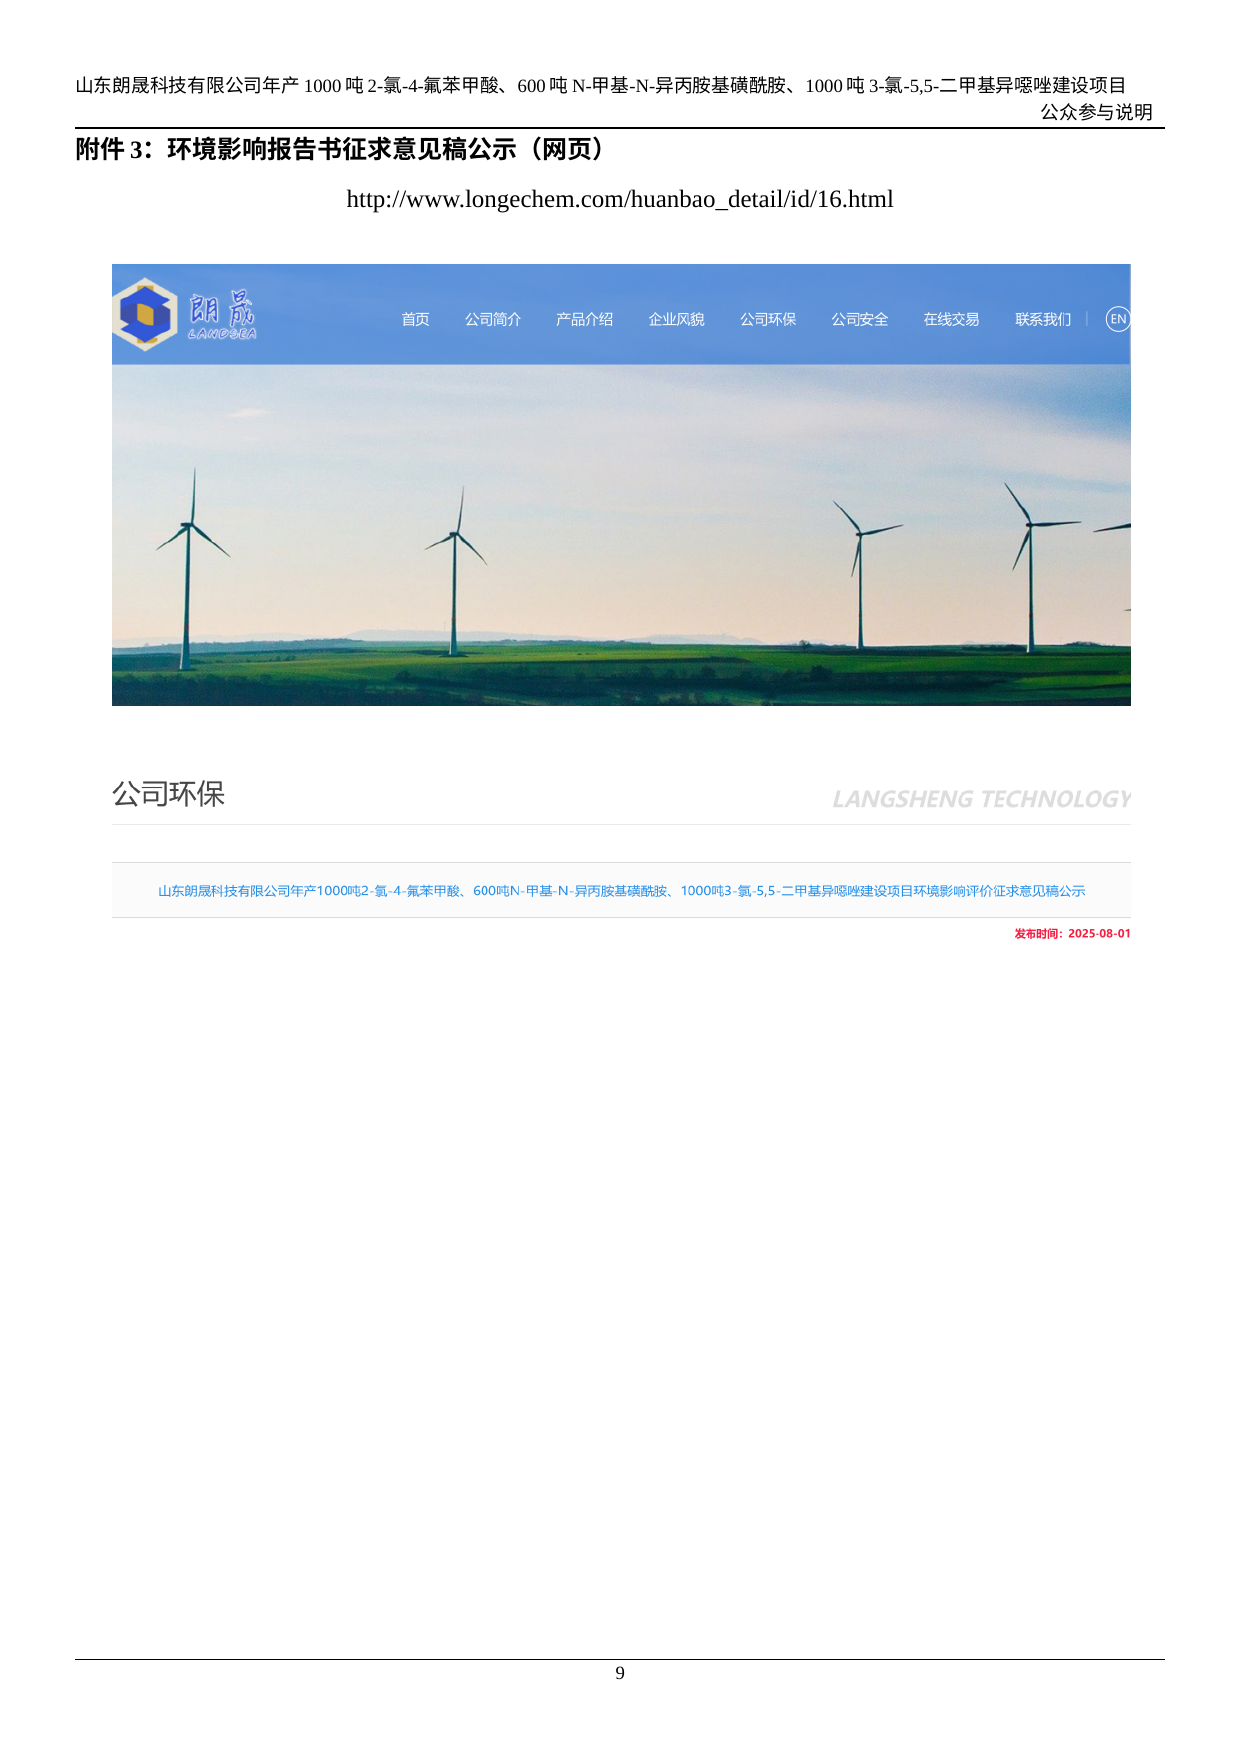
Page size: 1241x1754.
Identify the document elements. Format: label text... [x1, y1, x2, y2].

text 附件3：环境影响报告书征求意见稿公示（网页） [75, 130, 1165, 166]
picture [75, 227, 1166, 955]
text http://www.longechem.com/huanbao_detail/id/16.html [75, 184, 1165, 213]
